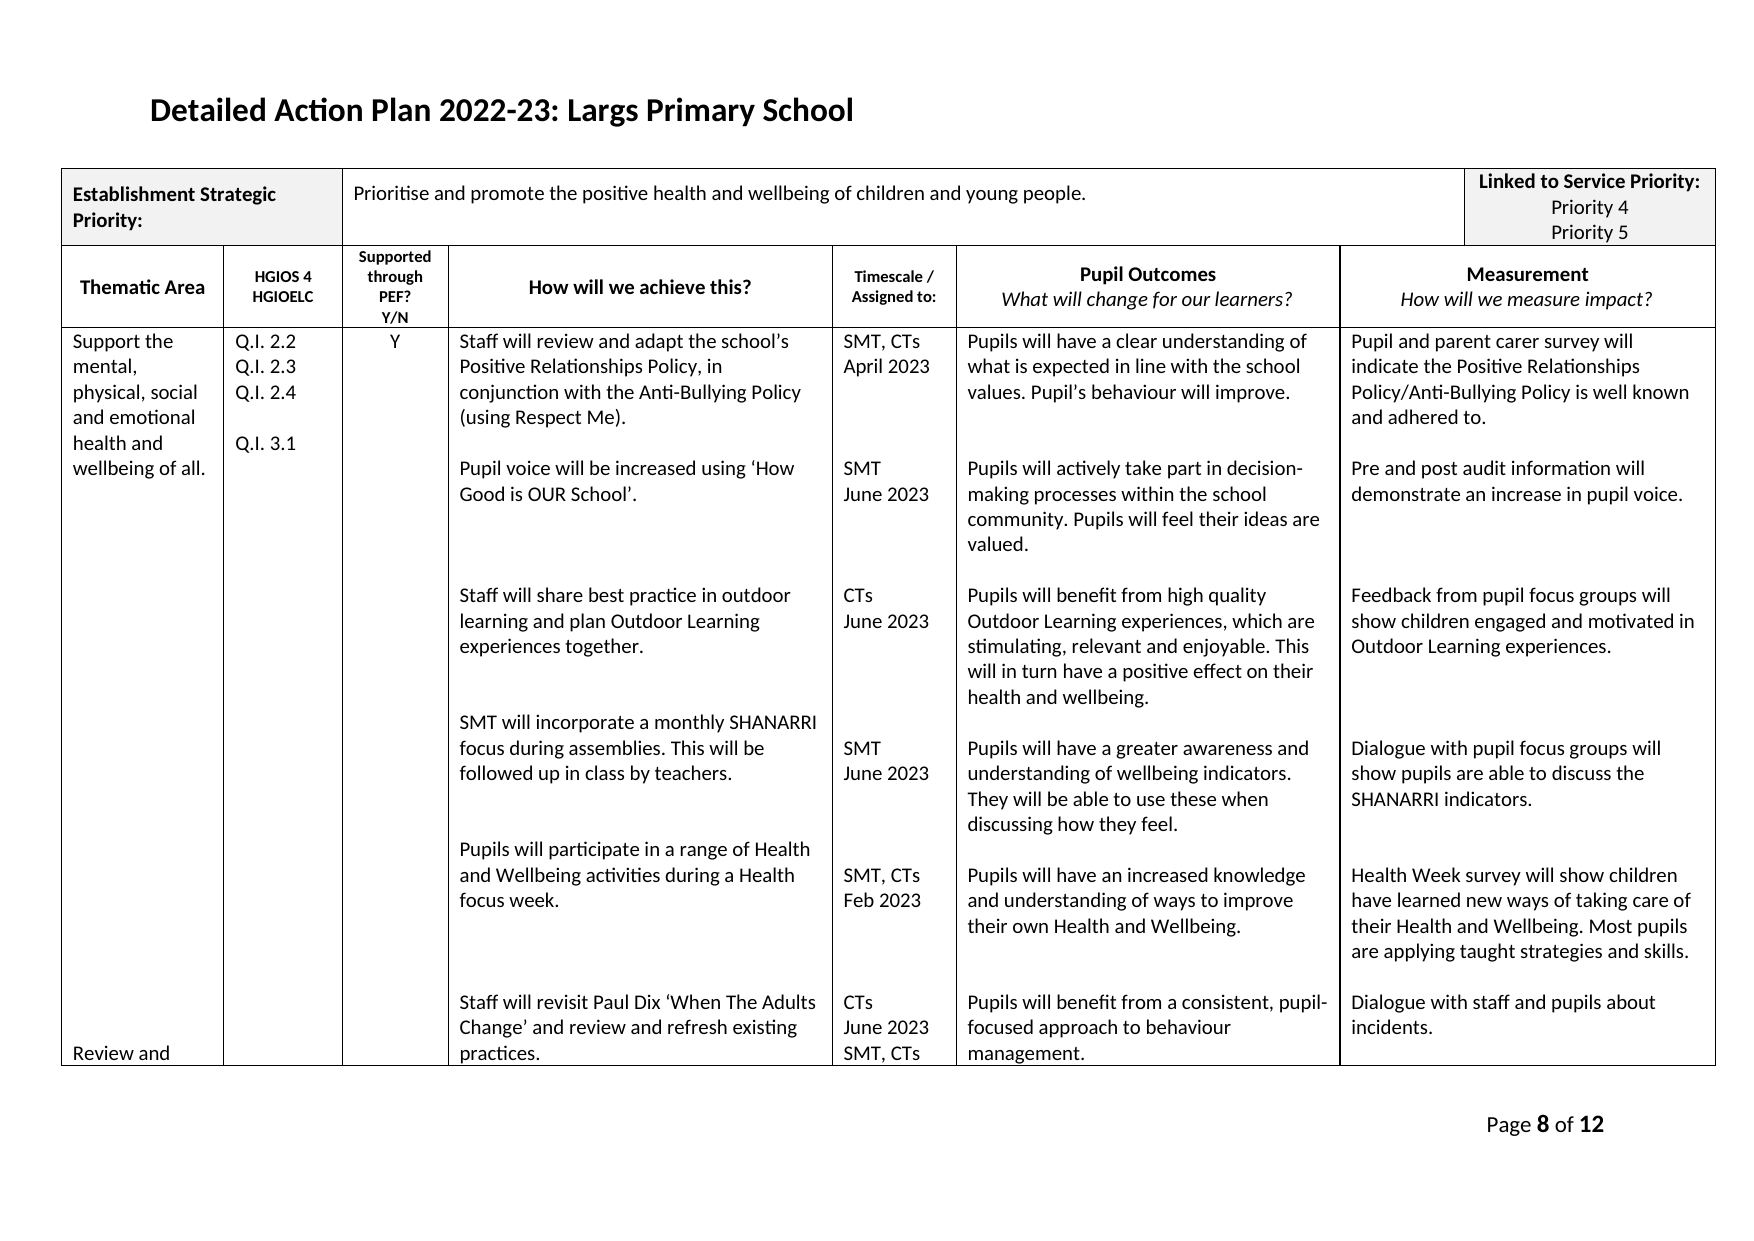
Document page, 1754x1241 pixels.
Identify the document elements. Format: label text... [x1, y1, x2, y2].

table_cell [449, 328, 832, 1065]
table_cell Supported through PEF? Y/N [343, 246, 448, 327]
table_header Linked to Service Priority: Priority 4 Priority 5 [1465, 169, 1715, 245]
table_cell How will we achieve this? [449, 246, 832, 327]
text Detailed Action Plan 2022-23: Largs Primary School [150, 89, 1604, 129]
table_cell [224, 328, 342, 1065]
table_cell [62, 328, 223, 1065]
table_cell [1341, 328, 1715, 1065]
table_cell HGIOS 4 HGIOELC [224, 246, 342, 327]
table_cell Y [343, 328, 448, 1065]
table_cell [833, 328, 956, 1065]
table_cell Timescale / Assigned to: [833, 246, 956, 327]
table_header Prioritise and promote the positive health and wellbeing of children and young people. [343, 169, 1464, 245]
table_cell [957, 328, 1339, 1065]
table_header Establishment Strategic Priority: [62, 169, 342, 245]
table_cell Measurement How will we measure impact? [1341, 246, 1715, 327]
table_cell Pupil Outcomes What will change for our learners? [957, 246, 1339, 327]
table_cell Thematic Area [62, 246, 223, 327]
